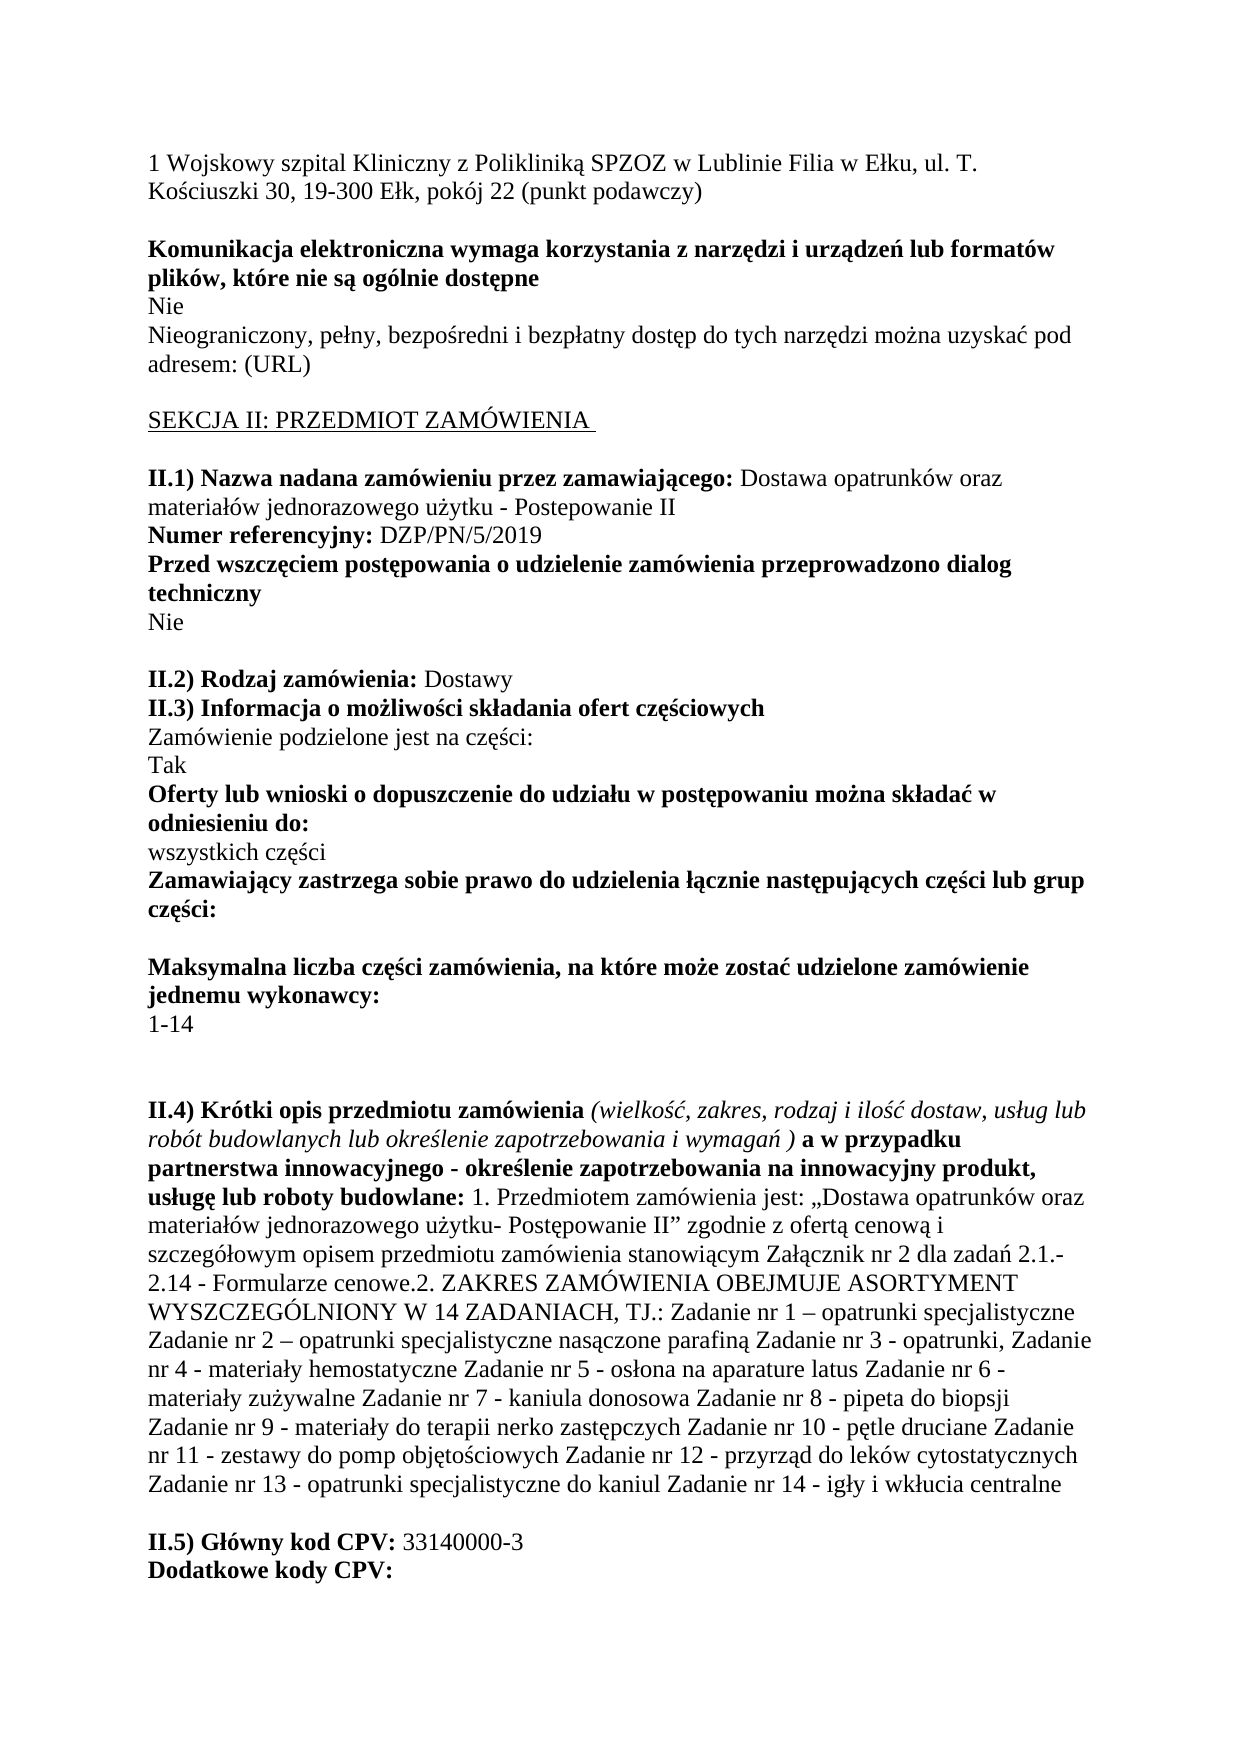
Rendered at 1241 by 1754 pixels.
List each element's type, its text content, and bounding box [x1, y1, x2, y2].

text Nie Nieograniczony, pełny, bezpośredni i bezpłatny dostęp do tych narzędzi można uzyskać pod adresem: (URL) [148, 291, 1093, 406]
text Zamawiający zastrzega sobie prawo do udzielenia łącznie następujących części lub grup części: Maksymalna liczba części zamówienia, na które może zostać udzielone zamówienie jednemu wykonawcy: 1-14 II.4) Krótki opis przedmiotu zamówienia (wielkość, zakres, rodzaj i ilość dostaw, usług lub robót budowlanych lub określenie zapotrzebowania i wymagań ) a w przypadku partnerstwa innowacyjnego - określenie zapotrzebowania na innowacyjny produkt, usługę lub roboty budowlane: 1. Przedmiotem zamówienia jest: „Dostawa opatrunków oraz materiałów jednorazowego użytku- Postępowanie II” zgodnie z ofertą cenową i szczegółowym opisem przedmiotu zamówienia stanowiącym Załącznik nr 2 dla zadań 2.1.-2.14 - Formularze cenowe.2. ZAKRES ZAMÓWIENIA OBEJMUJE ASORTYMENT WYSZCZEGÓLNIONY W 14 ZADANIACH, TJ.: Zadanie nr 1 – opatrunki specjalistyczne Zadanie nr 2 – opatrunki specjalistyczne nasączone parafiną Zadanie nr 3 - opatrunki, Zadanie nr 4 - materiały hemostatyczne Zadanie nr 5 - osłona na aparature latus Zadanie nr 6 - materiały zużywalne Zadanie nr 7 - kaniula donosowa Zadanie nr 8 - pipeta do biopsji Zadanie nr 9 - materiały do terapii nerko zastępczych Zadanie nr 10 - pętle druciane Zadanie nr 11 - zestawy do pomp objętościowych Zadanie nr 12 - przyrząd do leków cytostatycznych Zadanie nr 13 - opatrunki specjalistyczne do kaniul Zadanie nr 14 - igły i wkłucia centralne II.5) Główny kod CPV: 33140000-3 Dodatkowe kody CPV: [148, 866, 1093, 1584]
text Nie [148, 607, 1093, 636]
text Komunikacja elektroniczna wymaga korzystania z narzędzi i urządzeń lub formatów plików, które nie są ogólnie dostępne [148, 205, 1093, 291]
text Tak Oferty lub wnioski o dopuszczenie do udziału w postępowaniu można składać w odniesieniu do: wszystkich części [148, 751, 1093, 866]
text SEKCJA II: PRZEDMIOT ZAMÓWIENIA [148, 406, 1093, 434]
text II.1) Nazwa nadana zamówieniu przez zamawiającego: Dostawa opatrunków oraz materiałów jednorazowego użytku - Postepowanie II Numer referencyjny: DZP/PN/5/2019 Przed wszczęciem postępowania o udzielenie zamówienia przeprowadzono dialog techniczny [148, 434, 1093, 607]
text II.2) Rodzaj zamówienia: Dostawy II.3) Informacja o możliwości składania ofert częściowych Zamówienie podzielone jest na części: [148, 636, 1093, 751]
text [148, 148, 1093, 205]
